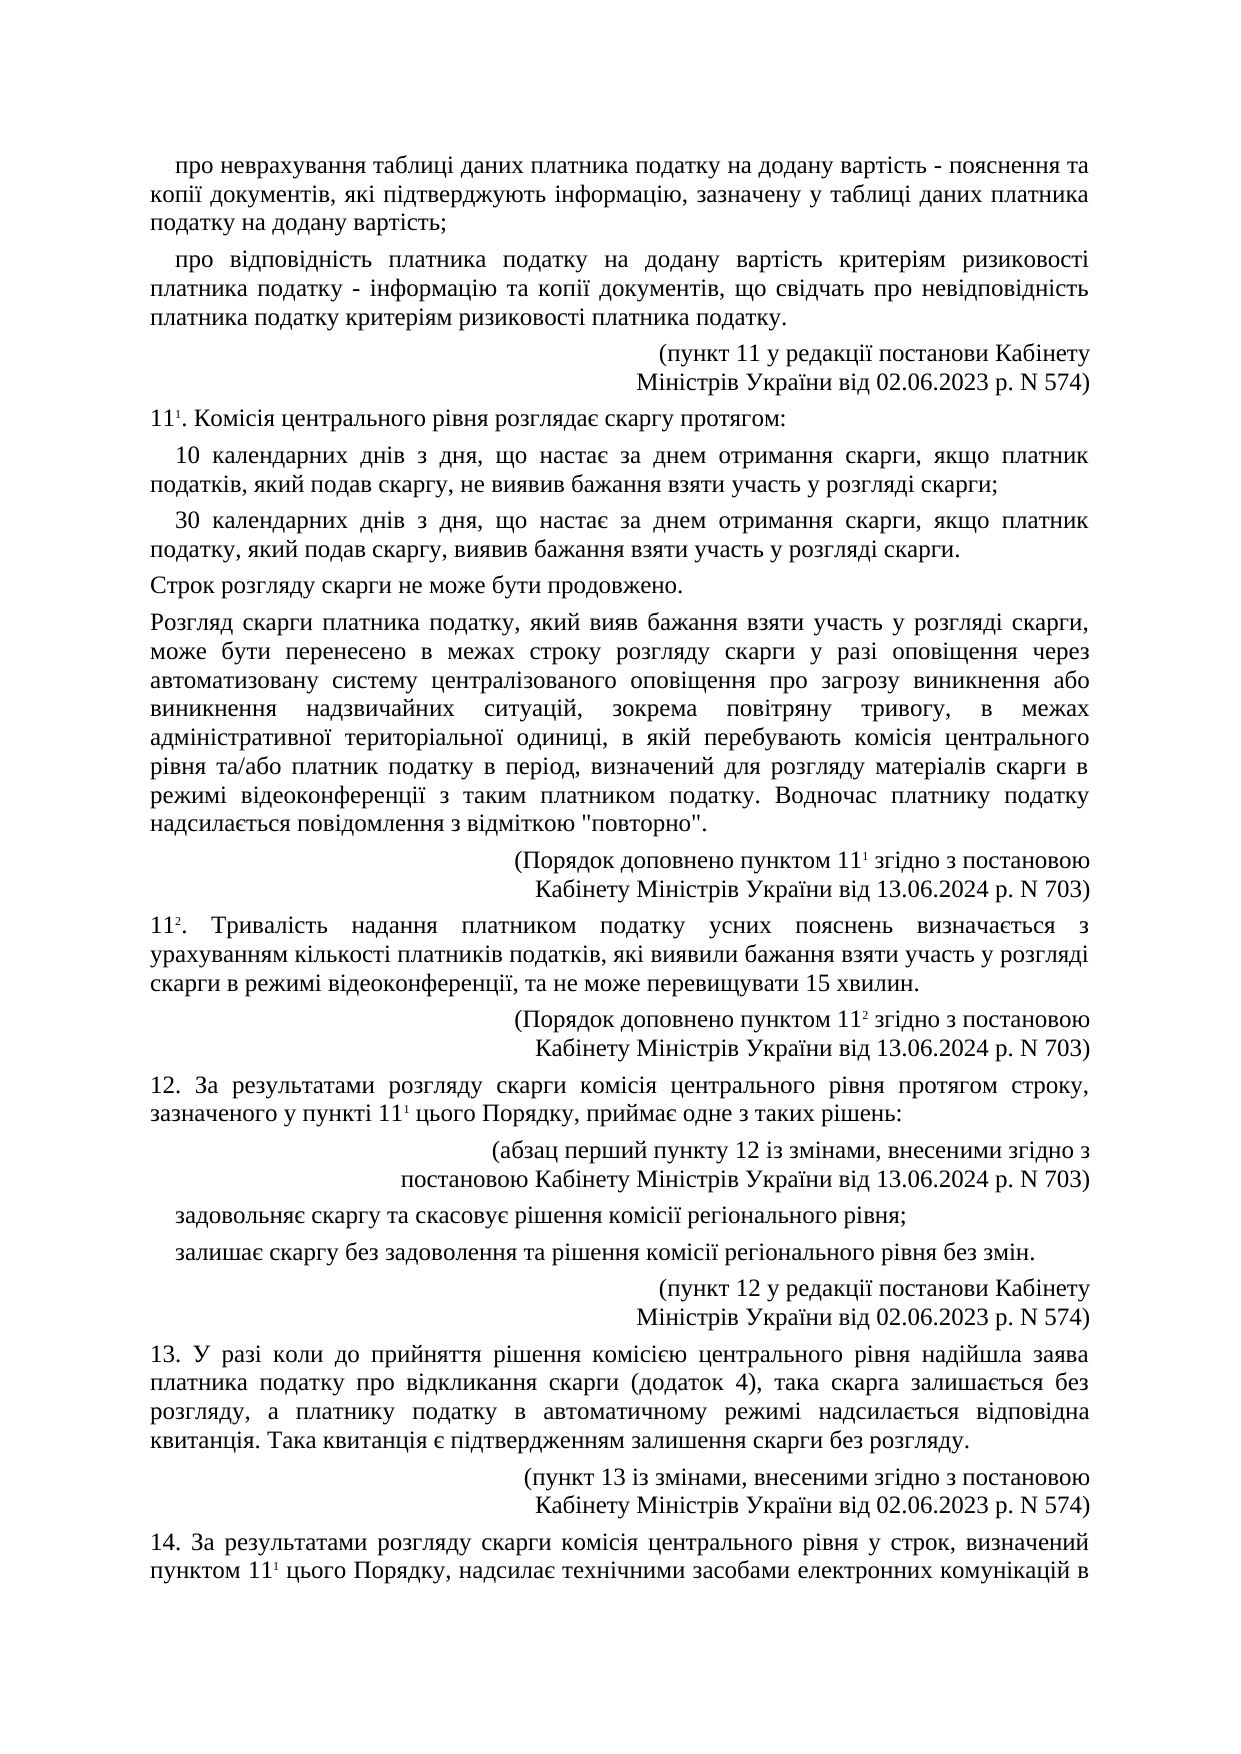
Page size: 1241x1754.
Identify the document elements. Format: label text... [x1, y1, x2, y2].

text 111. Комісія центрального рівня розглядає скаргу протягом: [150, 403, 1090, 432]
text (пункт 13 із змінами, внесеними згідно з постановою Кабінету Міністрів України від 02.06.2023 р. N 574) [150, 1462, 1090, 1519]
text (абзац перший пункту 12 із змінами, внесеними згідно з постановою Кабінету Міністрів України від 13.06.2024 р. N 703) [150, 1135, 1090, 1192]
text про неврахування таблиці даних платника податку на додану вартість - пояснення та копії документів, які підтверджують інформацію, зазначену у таблиці даних платника податку на додану вартість; [150, 150, 1090, 236]
text Розгляд скарги платника податку, який вияв бажання взяти участь у розгляді скарги, може бути перенесено в межах строку розгляду скарги у разі оповіщення через автоматизовану систему централізованого оповіщення про загрозу виникнення або виникнення надзвичайних ситуацій, зокрема повітряну тривогу, в межах адміністративної територіальної одиниці, в якій перебувають комісія центрального рівня та/або платник податку в період, визначений для розгляду матеріалів скарги в режимі відеоконференції з таким платником податку. Водночас платнику податку надсилається повідомлення з відміткою "повторно". [150, 607, 1090, 837]
text (пункт 12 у редакції постанови Кабінету Міністрів України від 02.06.2023 р. N 574) [150, 1273, 1090, 1331]
text 10 календарних днів з дня, що настає за днем отримання скарги, якщо платник податків, який подав скаргу, не виявив бажання взяти участь у розгляді скарги; [150, 440, 1090, 497]
text (пункт 11 у редакції постанови Кабінету Міністрів України від 02.06.2023 р. N 574) [150, 338, 1090, 396]
text (Порядок доповнено пунктом 111 згідно з постановою Кабінету Міністрів України від 13.06.2024 р. N 703) [150, 845, 1090, 902]
text (Порядок доповнено пунктом 112 згідно з постановою Кабінету Міністрів України від 13.06.2024 р. N 703) [150, 1004, 1090, 1062]
text залишає скаргу без задоволення та рішення комісії регіонального рівня без змін. [150, 1237, 1090, 1266]
text Строк розгляду скарги не може бути продовжено. [150, 571, 1090, 599]
text задовольняє скаргу та скасовує рішення комісії регіонального рівня; [150, 1200, 1090, 1229]
text 30 календарних днів з дня, що настає за днем отримання скарги, якщо платник податку, який подав скаргу, виявив бажання взяти участь у розгляді скарги. [150, 505, 1090, 563]
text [150, 1527, 1090, 1584]
text про відповідність платника податку на додану вартість критеріям ризиковості платника податку - інформацію та копії документів, що свідчать про невідповідність платника податку критеріям ризиковості платника податку. [150, 244, 1090, 330]
text 112. Тривалість надання платником податку усних пояснень визначається з урахуванням кількості платників податків, які виявили бажання взяти участь у розгляді скарги в режимі відеоконференції, та не може перевищувати 15 хвилин. [150, 910, 1090, 997]
text 13. У разі коли до прийняття рішення комісією центрального рівня надійшла заява платника податку про відкликання скарги (додаток 4), така скарга залишається без розгляду, а платнику податку в автоматичному режимі надсилається відповідна квитанція. Така квитанція є підтвердженням залишення скарги без розгляду. [150, 1339, 1090, 1454]
text 12. За результатами розгляду скарги комісія центрального рівня протягом строку, зазначеного у пункті 111 цього Порядку, приймає одне з таких рішень: [150, 1070, 1090, 1127]
